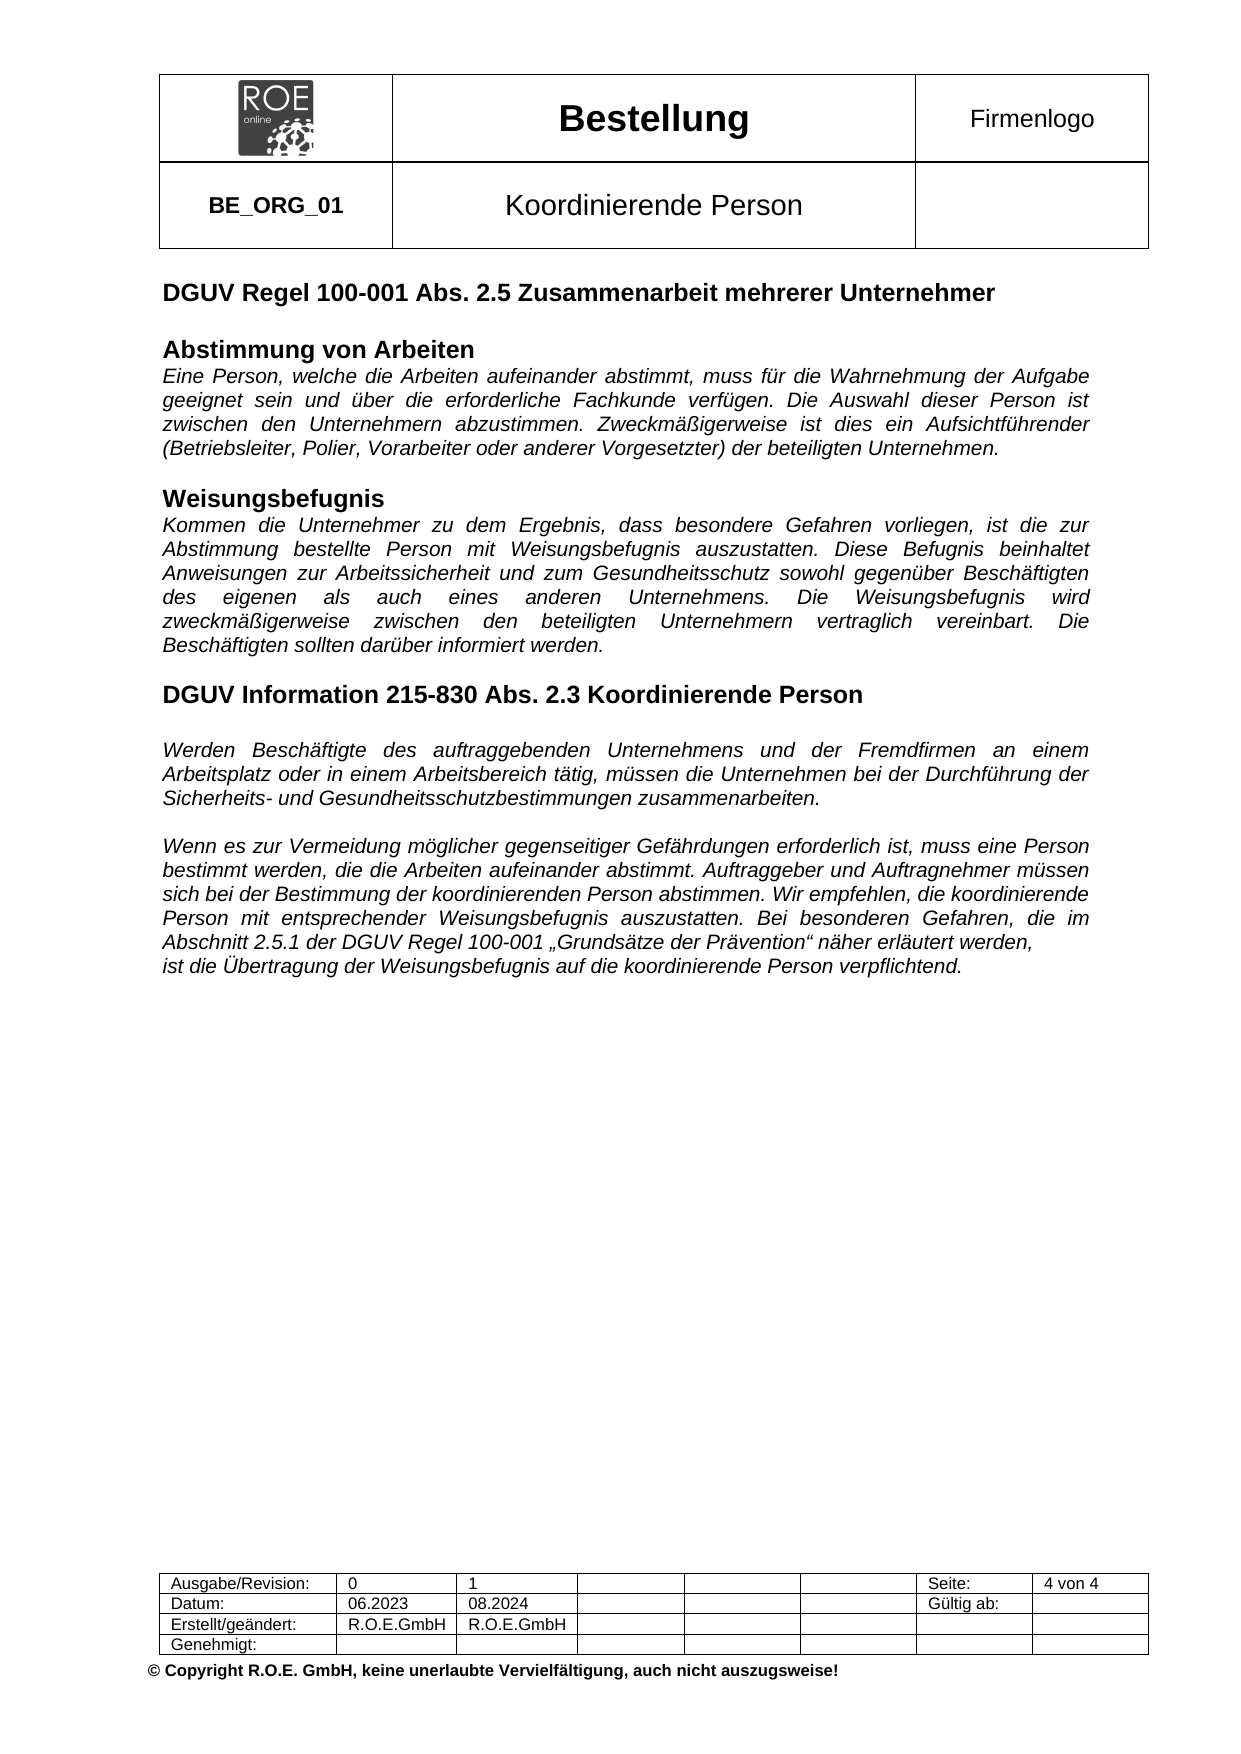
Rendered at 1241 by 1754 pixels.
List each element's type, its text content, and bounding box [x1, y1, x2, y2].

text Weisungsbefugnis [162, 484, 1093, 513]
text Eine Person, welche die Arbeiten aufeinander abstimmt, muss für die Wahrnehmung der Aufgabe geeignet sein und über die erforderliche Fachkunde verfügen. Die Auswahl dieser Person ist zwischen den Unternehmern abzustimmen. Zweckmäßigerweise ist dies ein Aufsichtführender (Betriebsleiter, Polier, Vorarbeiter oder anderer Vorgesetzter) der beteiligten Unternehmen. [162, 364, 1093, 460]
text DGUV Information 215-830 Abs. 2.3 Koordinierende Person [162, 680, 1093, 709]
text Kommen die Unternehmer zu dem Ergebnis, dass besondere Gefahren vorliegen, ist die zur Abstimmung bestellte Person mit Weisungsbefugnis auszustatten. Diese Befugnis beinhaltet Anweisungen zur Arbeitssicherheit und zum Gesundheitsschutz sowohl gegenüber Beschäftigten des eigenen als auch eines anderen Unternehmens. Die Weisungsbefugnis wird zweckmäßigerweise zwischen den beteiligten Unternehmern vertraglich vereinbart. Die Beschäftigten sollten darüber informiert werden. [162, 513, 1093, 656]
text DGUV Regel 100-001 Abs. 2.5 Zusammenarbeit mehrerer Unternehmer [162, 278, 1093, 307]
text Abstimmung von Arbeiten [162, 335, 1093, 364]
text Werden Beschäftigte des auftraggebenden Unternehmens und der Fremdfirmen an einem Arbeitsplatz oder in einem Arbeitsbereich tätig, müssen die Unternehmen bei der Durchführung der Sicherheits- und Gesundheitsschutzbestimmungen zusammenarbeiten. [162, 738, 1093, 810]
text ist die Übertragung der Weisungsbefugnis auf die koordinierende Person verpflichtend. [162, 953, 1093, 977]
text Wenn es zur Vermeidung möglicher gegenseitiger Gefährdungen erforderlich ist, muss eine Person bestimmt werden, die die Arbeiten aufeinander abstimmt. Auftraggeber und Auftragnehmer müssen sich bei der Bestimmung der koordinierenden Person abstimmen. Wir empfehlen, die koordinierende Person mit entsprechender Weisungsbefugnis auszustatten. Bei besonderen Gefahren, die im Abschnitt 2.5.1 der DGUV Regel 100-001 „Grundsätze der Prävention“ näher erläutert werden, [162, 834, 1093, 953]
picture [238, 80, 314, 156]
